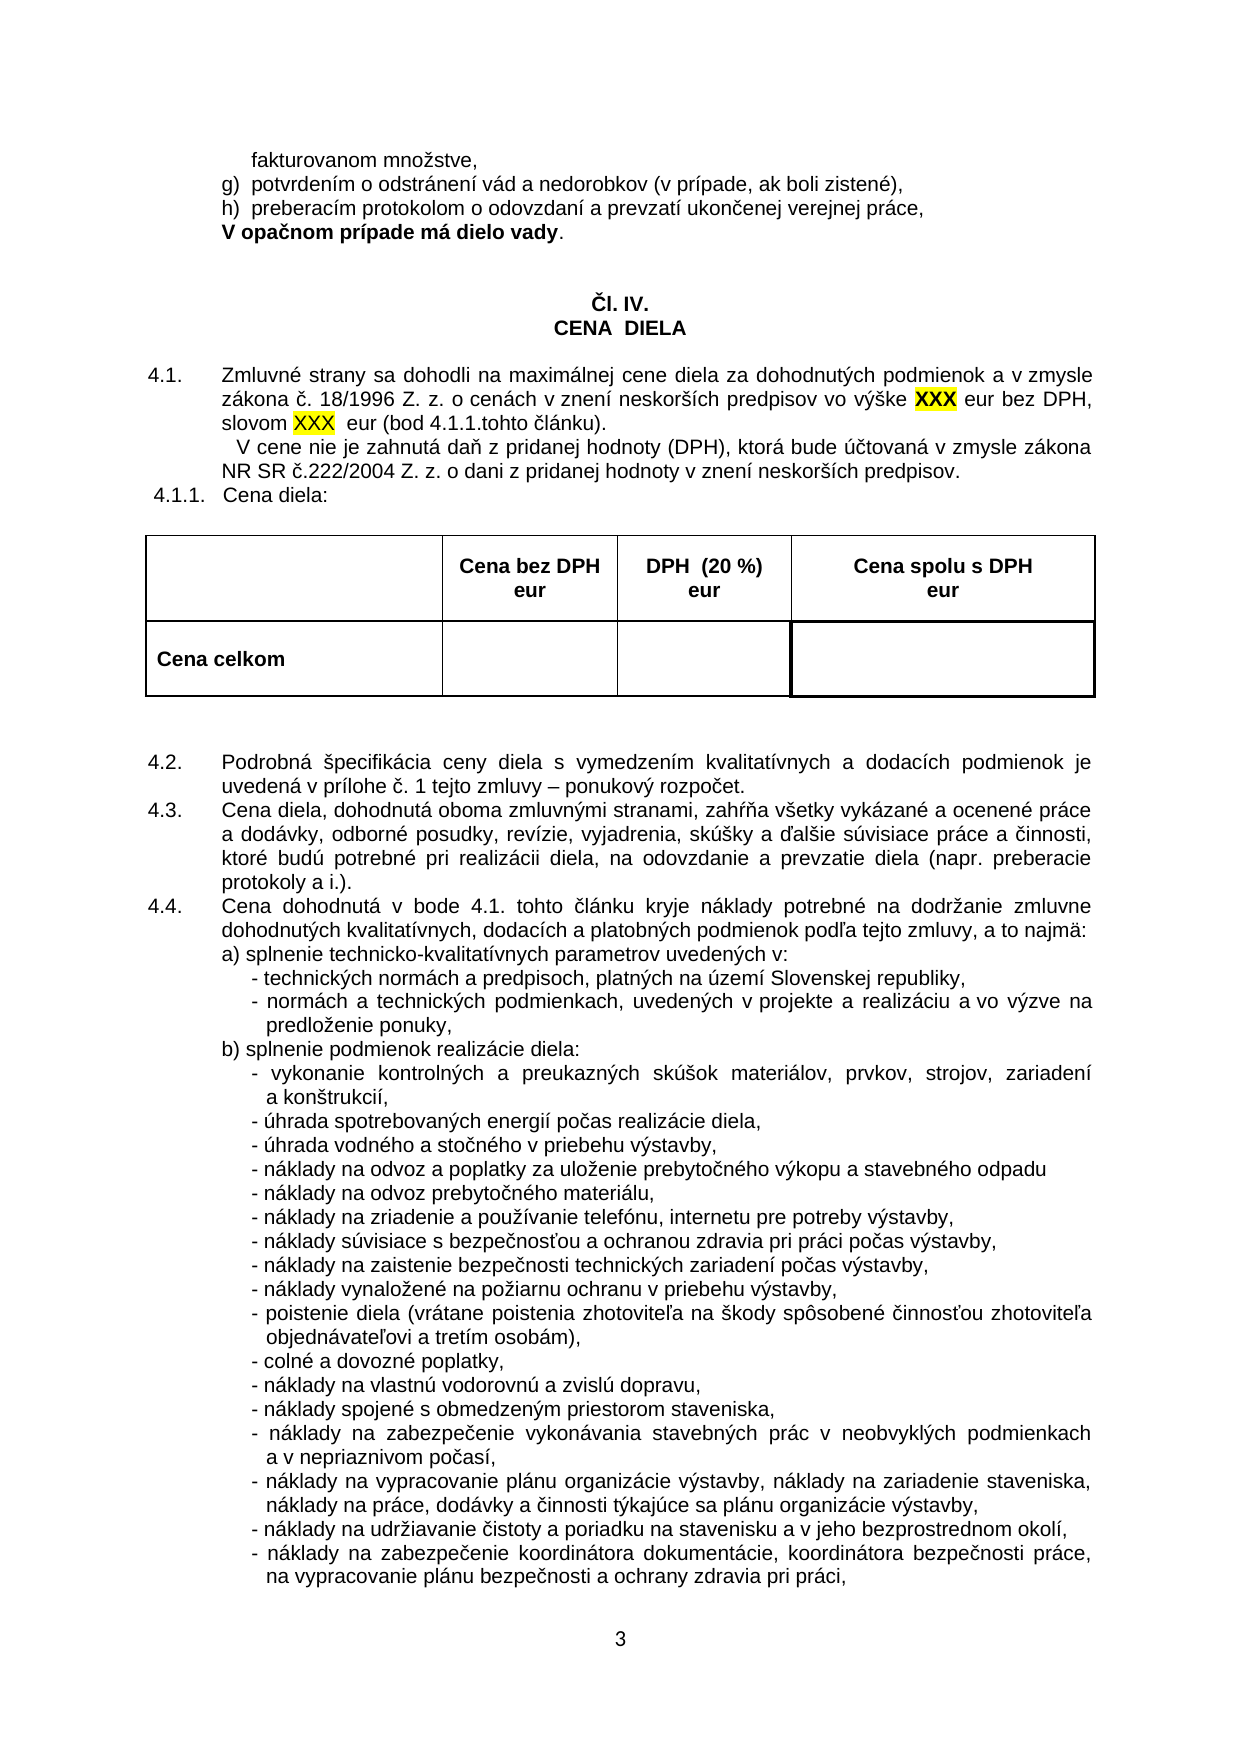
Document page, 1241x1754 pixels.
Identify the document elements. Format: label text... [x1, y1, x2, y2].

text b) splnenie podmienok realizácie diela: [221, 1037, 1093, 1061]
text CENA DIELA [148, 315, 1093, 339]
text - náklady vynaložené na požiarnu ochranu v priebehu výstavby, [251, 1277, 1093, 1301]
text - náklady spojené s obmedzeným priestorom staveniska, [251, 1397, 1093, 1421]
text - náklady na zabezpečenie koordinátora dokumentácie, koordinátora bezpečnosti práce, na vypracovanie plánu bezpečnosti a ochrany zdravia pri práci, [251, 1540, 1093, 1588]
table_cell Cena celkom [147, 622, 442, 694]
text - náklady na zaistenie bezpečnosti technických zariadení počas výstavby, [251, 1253, 1093, 1277]
text g) potvrdením o odstránení vád a nedorobkov (v prípade, ak boli zistené), [221, 172, 1093, 196]
table_header Cena bez DPH eur [443, 536, 617, 619]
text - náklady na zabezpečenie vykonávania stavebných prác v neobvyklých podmienkach a v nepriaznivom počasí, [251, 1421, 1093, 1468]
table_cell [443, 622, 617, 694]
table_cell [618, 622, 789, 694]
text - poistenie diela (vrátane poistenia zhotoviteľa na škody spôsobené činnosťou zhotoviteľa objednávateľovi a tretím osobám), [251, 1301, 1093, 1349]
table_cell [793, 623, 1093, 694]
text - náklady na odvoz a poplatky za uloženie prebytočného výkopu a stavebného odpadu [251, 1157, 1093, 1181]
text h) preberacím protokolom o odovzdaní a prevzatí ukončenej verejnej práce, [221, 196, 1093, 219]
table_header Cena spolu s DPH eur [792, 536, 1094, 619]
text - náklady na udržiavanie čistoty a poriadku na stavenisku a v jeho bezprostrednom okolí, [251, 1516, 1093, 1540]
text - úhrada spotrebovaných energií počas realizácie diela, [251, 1109, 1093, 1133]
text - vykonanie kontrolných a preukazných skúšok materiálov, prvkov, strojov, zariadení a konštrukcií, [251, 1061, 1093, 1109]
text V opačnom prípade má dielo vady. [221, 219, 1093, 243]
text - colné a dovozné poplatky, [251, 1349, 1093, 1373]
text a) splnenie technicko-kvalitatívnych parametrov uvedených v: [148, 941, 1093, 965]
text - technických normách a predpisoch, platných na území Slovenskej republiky, [251, 965, 1093, 989]
text - náklady na zriadenie a používanie telefónu, internetu pre potreby výstavby, [251, 1205, 1093, 1229]
text V cene nie je zahnutá daň z pridanej hodnoty (DPH), ktorá bude účtovaná v zmysle zákona NR SR č.222/2004 Z. z. o dani z pridanej hodnoty v znení neskorších predpisov. [148, 435, 1093, 483]
text - náklady na odvoz prebytočného materiálu, [251, 1181, 1093, 1205]
text 4.1. Zmluvné strany sa dohodli na maximálnej cene diela za dohodnutých podmienok a v zmysle zákona č. 18/1996 Z. z. o cenách v znení neskorších predpisov vo výške XXX eur bez DPH, slovom XXX eur (bod 4.1.1.tohto článku). [148, 363, 1093, 435]
text 4.3. Cena diela, dohodnutá oboma zmluvnými stranami, zahŕňa všetky vykázané a ocenené práce a dodávky, odborné posudky, revízie, vyjadrenia, skúšky a ďalšie súvisiace práce a činnosti, ktoré budú potrebné pri realizácii diela, na odovzdanie a prevzatie diela (napr. preberacie protokoly a i.). [148, 798, 1093, 893]
text 4.4. Cena dohodnutá v bode 4.1. tohto článku kryje náklady potrebné na dodržanie zmluvne dohodnutých kvalitatívnych, dodacích a platobných podmienok podľa tejto zmluvy, a to najmä: [148, 893, 1093, 941]
text 4.1.1. Cena diela: [148, 483, 1093, 507]
text - úhrada vodného a stočného v priebehu výstavby, [251, 1133, 1093, 1157]
text 4.2. Podrobná špecifikácia ceny diela s vymedzením kvalitatívnych a dodacích podmienok je uvedená v prílohe č. 1 tejto zmluvy – ponukový rozpočet. [148, 750, 1093, 798]
text - náklady na vypracovanie plánu organizácie výstavby, náklady na zariadenie staveniska, náklady na práce, dodávky a činnosti týkajúce sa plánu organizácie výstavby, [251, 1468, 1093, 1516]
table_header [147, 536, 442, 619]
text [221, 148, 1093, 172]
text - náklady súvisiace s bezpečnosťou a ochranou zdravia pri práci počas výstavby, [251, 1229, 1093, 1253]
text Čl. IV. [148, 291, 1093, 315]
text - normách a technických podmienkach, uvedených v projekte a realizáciu a vo výzve na predloženie ponuky, [251, 989, 1093, 1037]
table_header DPH (20 %) eur [618, 536, 791, 619]
text - náklady na vlastnú vodorovnú a zvislú dopravu, [251, 1373, 1093, 1397]
